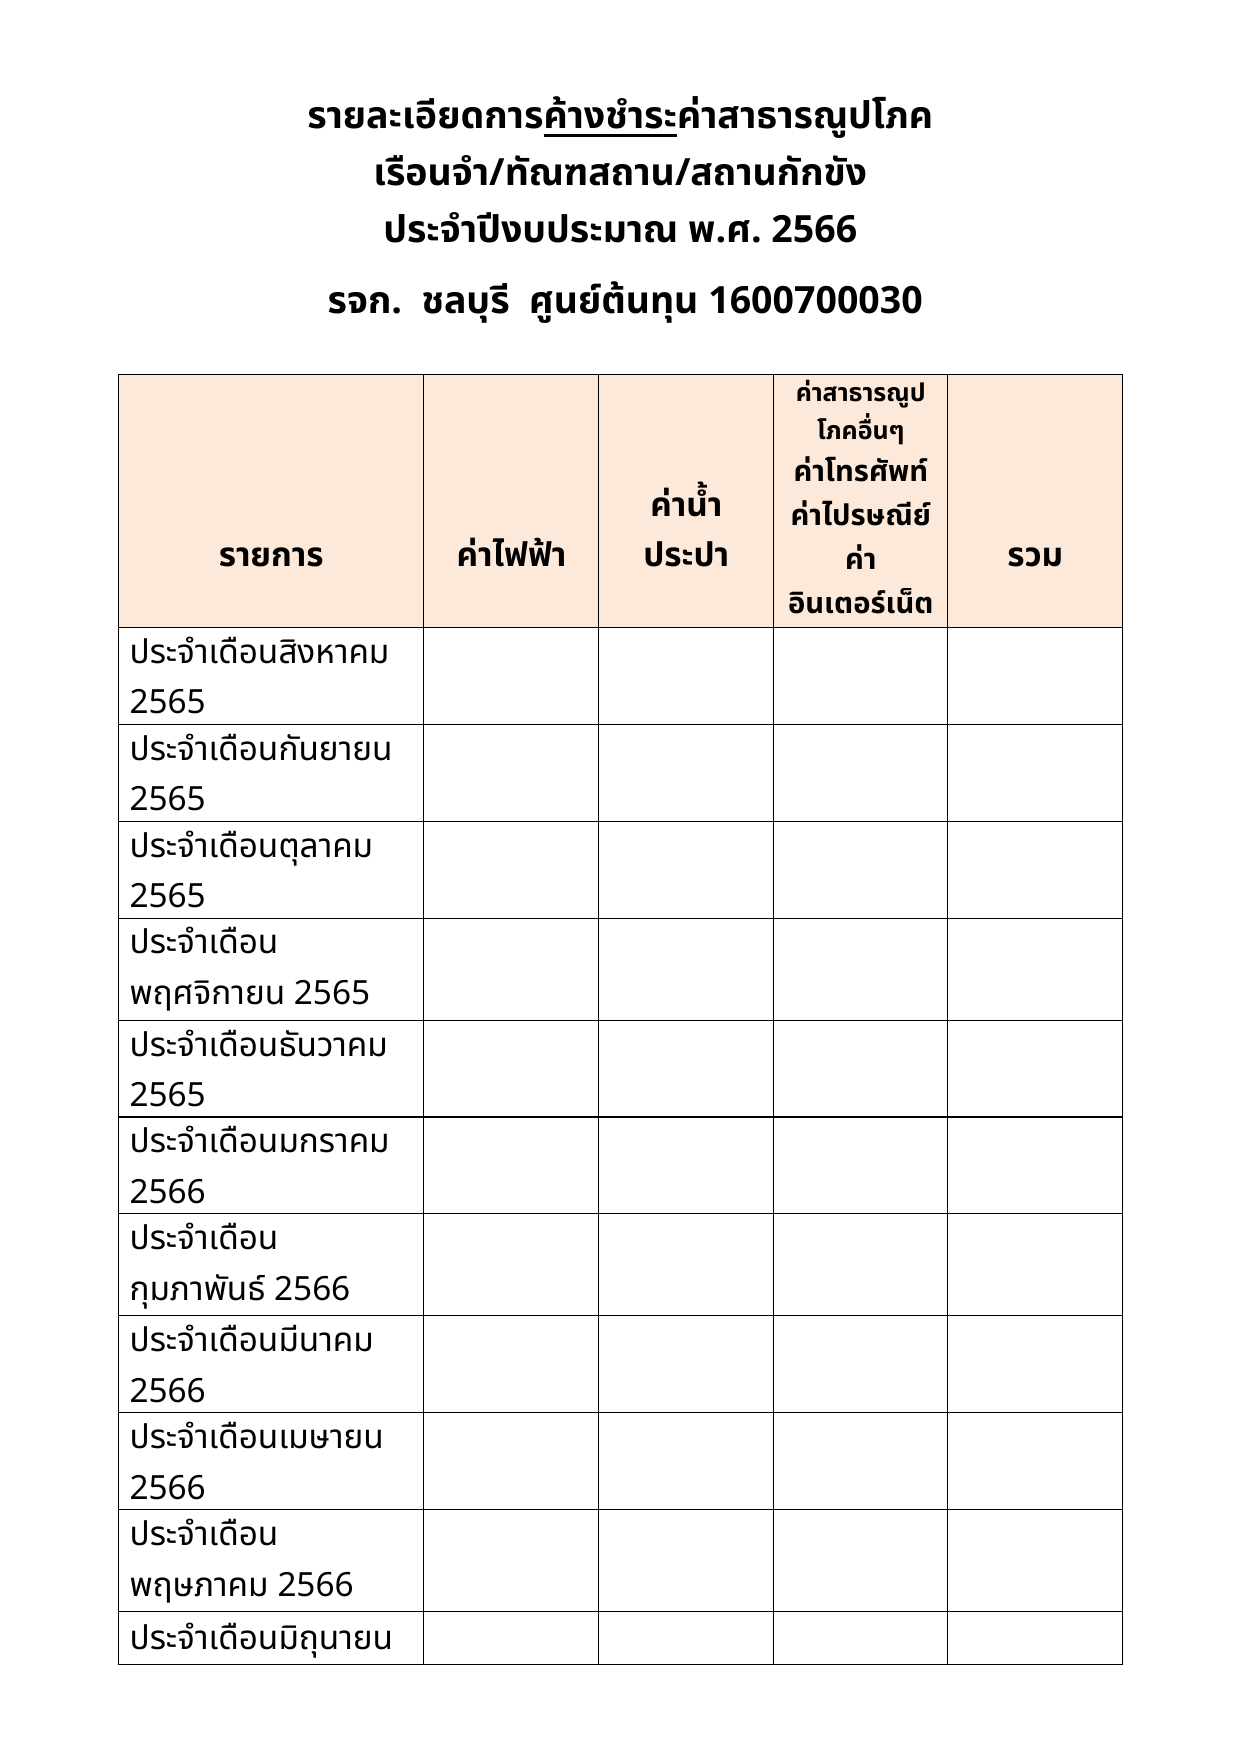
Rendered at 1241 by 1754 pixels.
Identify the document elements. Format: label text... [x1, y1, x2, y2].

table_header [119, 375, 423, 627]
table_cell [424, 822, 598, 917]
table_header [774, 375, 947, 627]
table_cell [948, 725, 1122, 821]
text รายละเอียดการค้างชำระค่าสาธารณูปโภค [118, 89, 1122, 145]
text รจก. ชลบุรี ศูนย์ต้นทุน 1600700030 [118, 273, 1122, 330]
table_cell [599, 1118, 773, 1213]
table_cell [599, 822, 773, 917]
text ประจำปีงบประมาณ พ.ศ. 2566 [118, 202, 1122, 259]
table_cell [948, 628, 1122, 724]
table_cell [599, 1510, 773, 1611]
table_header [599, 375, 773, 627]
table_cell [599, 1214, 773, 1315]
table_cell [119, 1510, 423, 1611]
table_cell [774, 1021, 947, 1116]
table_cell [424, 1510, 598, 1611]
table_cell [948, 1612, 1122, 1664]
text เรือนจำ/ทัณฑสถาน/สถานกักขัง [118, 145, 1122, 202]
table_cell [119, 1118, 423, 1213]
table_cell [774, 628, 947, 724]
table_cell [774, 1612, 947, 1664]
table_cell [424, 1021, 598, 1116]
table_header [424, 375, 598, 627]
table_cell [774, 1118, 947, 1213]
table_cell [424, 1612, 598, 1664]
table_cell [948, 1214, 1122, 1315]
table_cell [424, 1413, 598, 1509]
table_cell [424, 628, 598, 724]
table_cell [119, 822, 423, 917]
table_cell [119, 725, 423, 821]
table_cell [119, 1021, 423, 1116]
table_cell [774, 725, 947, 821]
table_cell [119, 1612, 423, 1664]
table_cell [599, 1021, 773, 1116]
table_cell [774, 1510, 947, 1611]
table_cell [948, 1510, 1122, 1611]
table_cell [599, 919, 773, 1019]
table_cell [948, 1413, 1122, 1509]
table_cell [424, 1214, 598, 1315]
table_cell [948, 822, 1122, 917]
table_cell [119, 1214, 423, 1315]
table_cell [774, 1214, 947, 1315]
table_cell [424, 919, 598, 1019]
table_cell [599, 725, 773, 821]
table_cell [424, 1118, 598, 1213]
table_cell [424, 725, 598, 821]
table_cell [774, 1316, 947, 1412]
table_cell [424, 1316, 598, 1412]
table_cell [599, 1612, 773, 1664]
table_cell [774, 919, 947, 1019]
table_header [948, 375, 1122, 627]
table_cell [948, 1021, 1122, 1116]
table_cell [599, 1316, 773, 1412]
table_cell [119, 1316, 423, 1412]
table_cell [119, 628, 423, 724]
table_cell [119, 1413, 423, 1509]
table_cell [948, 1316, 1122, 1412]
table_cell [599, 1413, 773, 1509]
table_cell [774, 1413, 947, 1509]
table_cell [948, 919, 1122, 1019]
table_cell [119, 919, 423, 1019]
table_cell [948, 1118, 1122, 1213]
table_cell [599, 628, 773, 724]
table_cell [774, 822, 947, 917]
